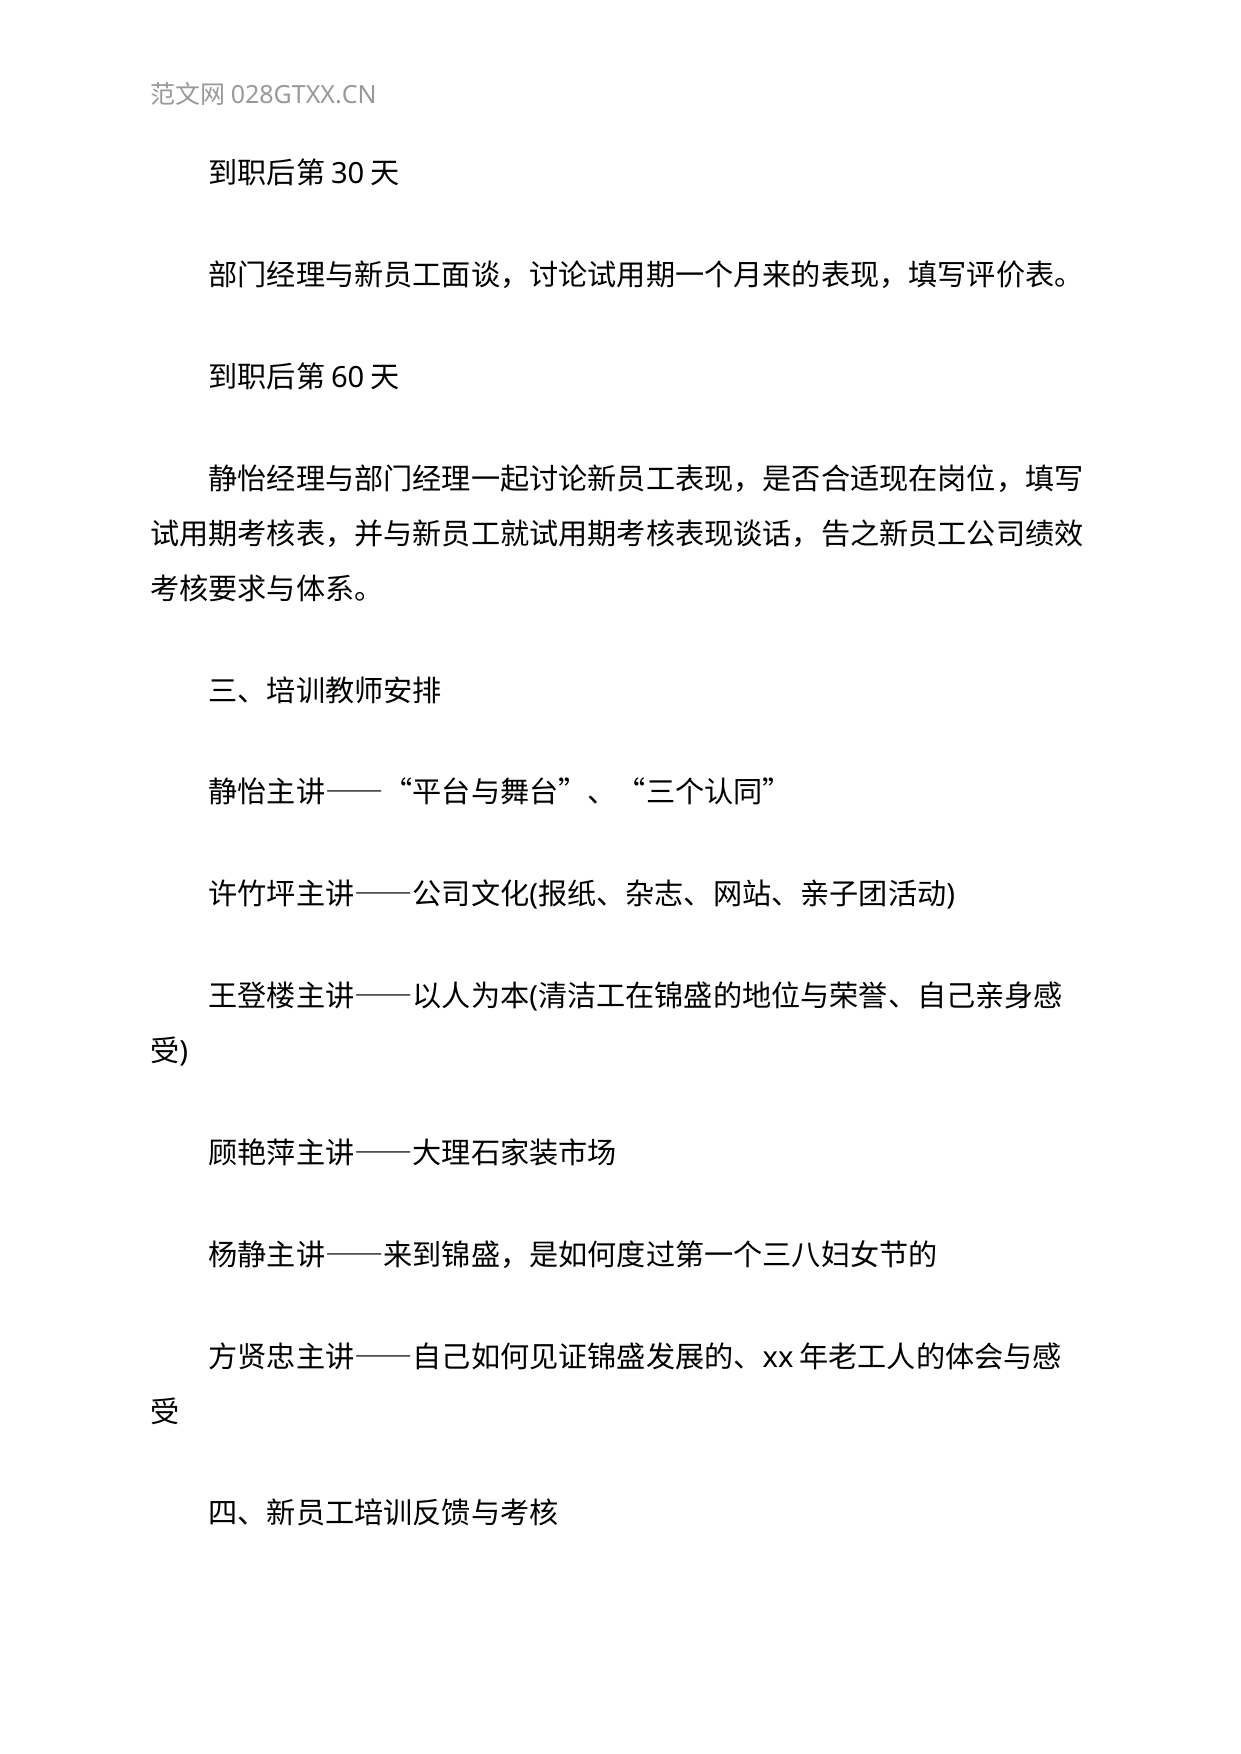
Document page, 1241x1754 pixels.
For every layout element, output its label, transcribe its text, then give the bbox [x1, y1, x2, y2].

text 许竹坪主讲——公司文化(报纸、杂志、网站、亲子团活动) [150, 871, 1090, 913]
text 静怡经理与部门经理一起讨论新员工表现，是否合适现在岗位，填写试用期考核表，并与新员工就试用期考核表现谈话，告之新员工公司绩效考核要求与体系。 [150, 456, 1090, 608]
text 杨静主讲——来到锦盛，是如何度过第一个三八妇女节的 [150, 1232, 1090, 1274]
text 到职后第60天 [150, 354, 1090, 396]
text 四、新员工培训反馈与考核 [150, 1490, 1090, 1532]
text 静怡主讲——“平台与舞台”、“三个认同” [150, 769, 1090, 811]
text 部门经理与新员工面谈，讨论试用期一个月来的表现，填写评价表。 [150, 252, 1090, 294]
text 到职后第30天 [150, 150, 1090, 192]
text 三、培训教师安排 [150, 667, 1090, 709]
text 方贤忠主讲——自己如何见证锦盛发展的、xx年老工人的体会与感受 [150, 1333, 1090, 1431]
text 王登楼主讲——以人为本(清洁工在锦盛的地位与荣誉、自己亲身感受) [150, 973, 1090, 1070]
text 顾艳萍主讲——大理石家装市场 [150, 1130, 1090, 1172]
